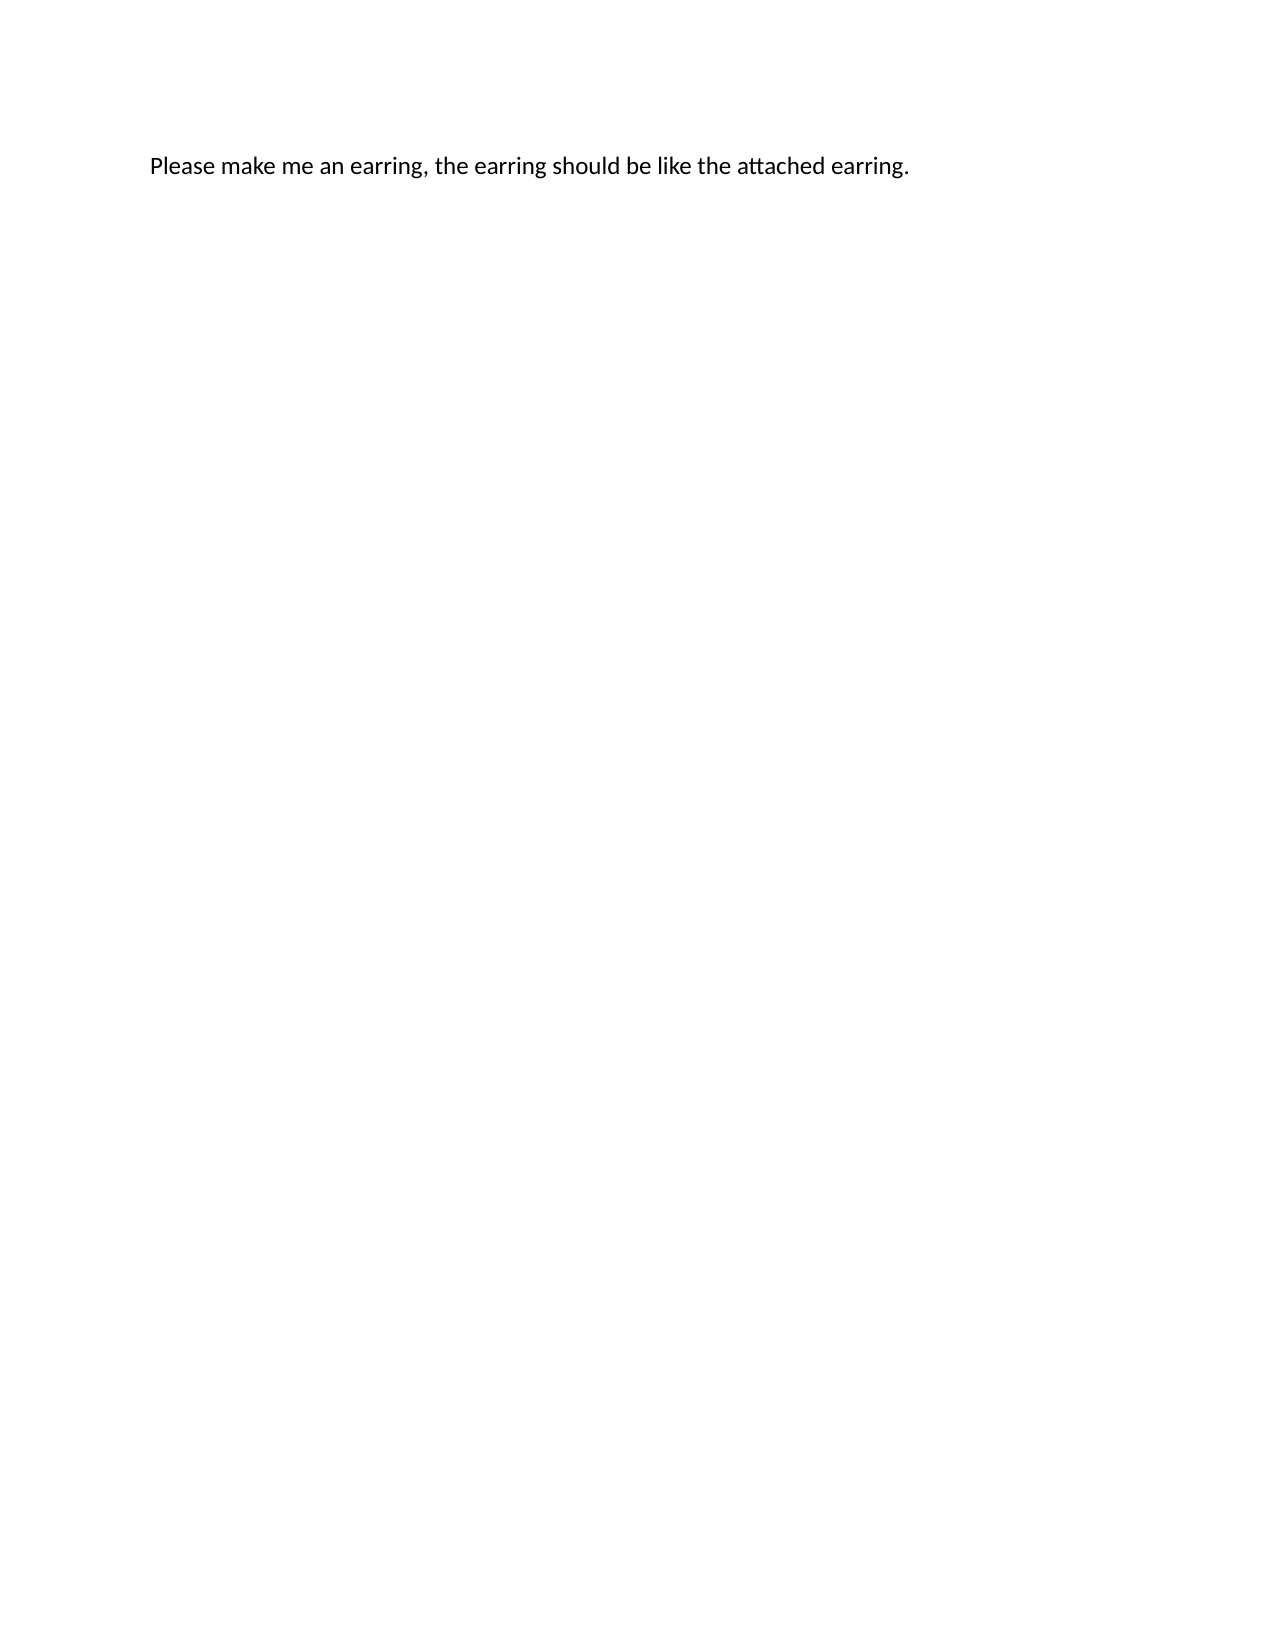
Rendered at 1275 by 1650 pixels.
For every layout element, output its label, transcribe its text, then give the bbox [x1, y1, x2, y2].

text Please make me an earring, the earring should be like the attached earring. [150, 150, 1125, 181]
